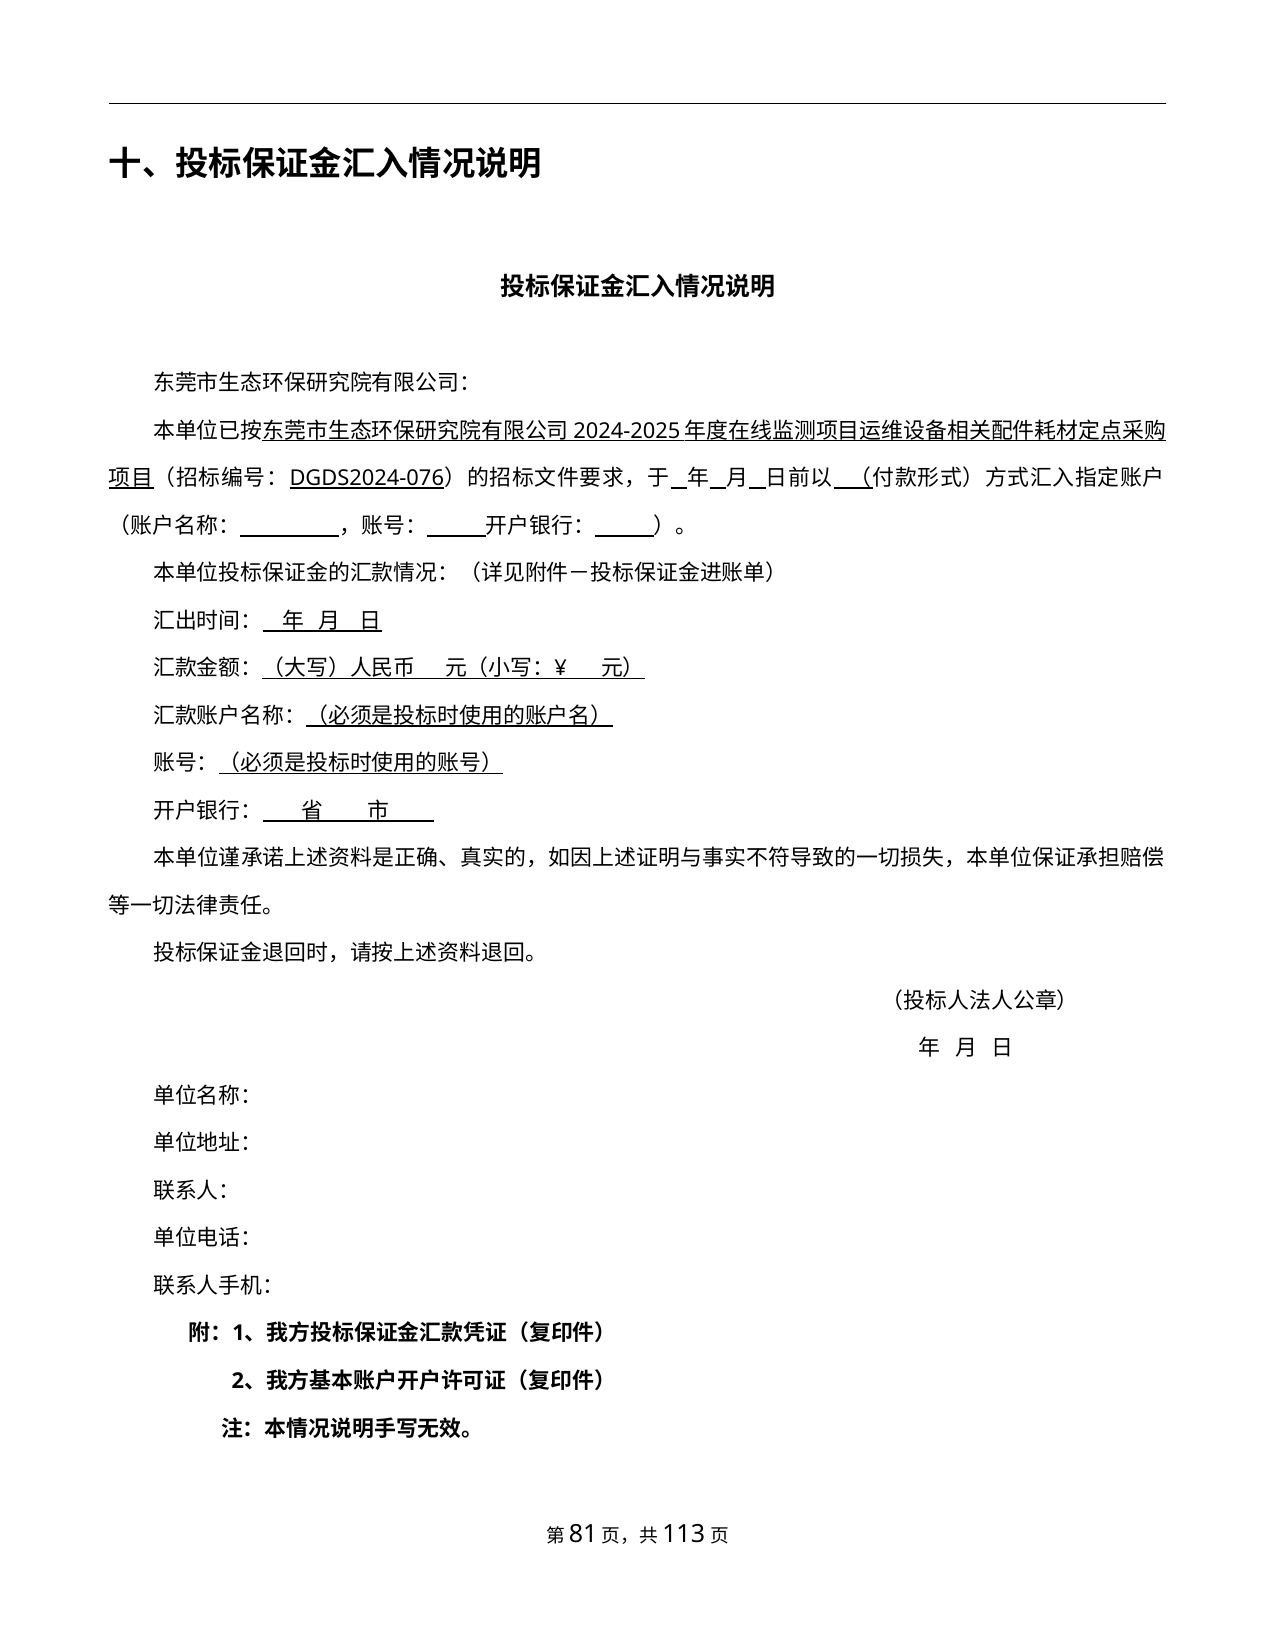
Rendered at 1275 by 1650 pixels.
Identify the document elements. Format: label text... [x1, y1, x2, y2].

text 2、我方基本账户开户许可证（复印件） [144, 1363, 1166, 1395]
text 年 月 日 [109, 1030, 1101, 1062]
text 本单位谨承诺上述资料是正确、真实的，如因上述证明与事实不符导致的一切损失，本单位保证承担赔偿等一切法律责任。 [109, 840, 1166, 919]
text 单位名称： [109, 1078, 1166, 1109]
text （投标人法人公章） [109, 983, 1078, 1014]
text 投标保证金退回时，请按上述资料退回。 [109, 935, 1166, 967]
text 联系人手机： [109, 1268, 1166, 1299]
text 附：1、我方投标保证金汇款凭证（复印件） [144, 1315, 1166, 1347]
text 汇出时间： 年 月 日 [109, 603, 1166, 634]
text 账号：（必须是投标时使用的账号） [109, 745, 1166, 777]
text 开户银行： 省 市 [109, 793, 1166, 824]
text 汇款金额：（大写）人民币 元（小写：¥ 元） [109, 650, 1166, 682]
text 东莞市生态环保研究院有限公司： [109, 365, 1166, 397]
text 单位电话： [109, 1220, 1166, 1252]
text 本单位已按东莞市生态环保研究院有限公司2024-2025年度在线监测项目运维设备相关配件耗材定点采购项目（招标编号：DGDS2024-076）的招标文件要求，于 年 月 日前以 （付款形式）方式汇入指定账户（账户名称： ，账号： 开户银行： ）。 [109, 413, 1166, 539]
text 汇款账户名称：（必须是投标时使用的账户名） [109, 698, 1166, 729]
text 注：本情况说明手写无效。 [144, 1411, 1166, 1442]
text 联系人： [109, 1173, 1166, 1204]
text 本单位投标保证金的汇款情况：（详见附件－投标保证金进账单） [109, 555, 1166, 587]
text 十、投标保证金汇入情况说明 [109, 137, 1166, 185]
text 单位地址： [109, 1125, 1166, 1157]
text 投标保证金汇入情况说明 [109, 266, 1166, 302]
